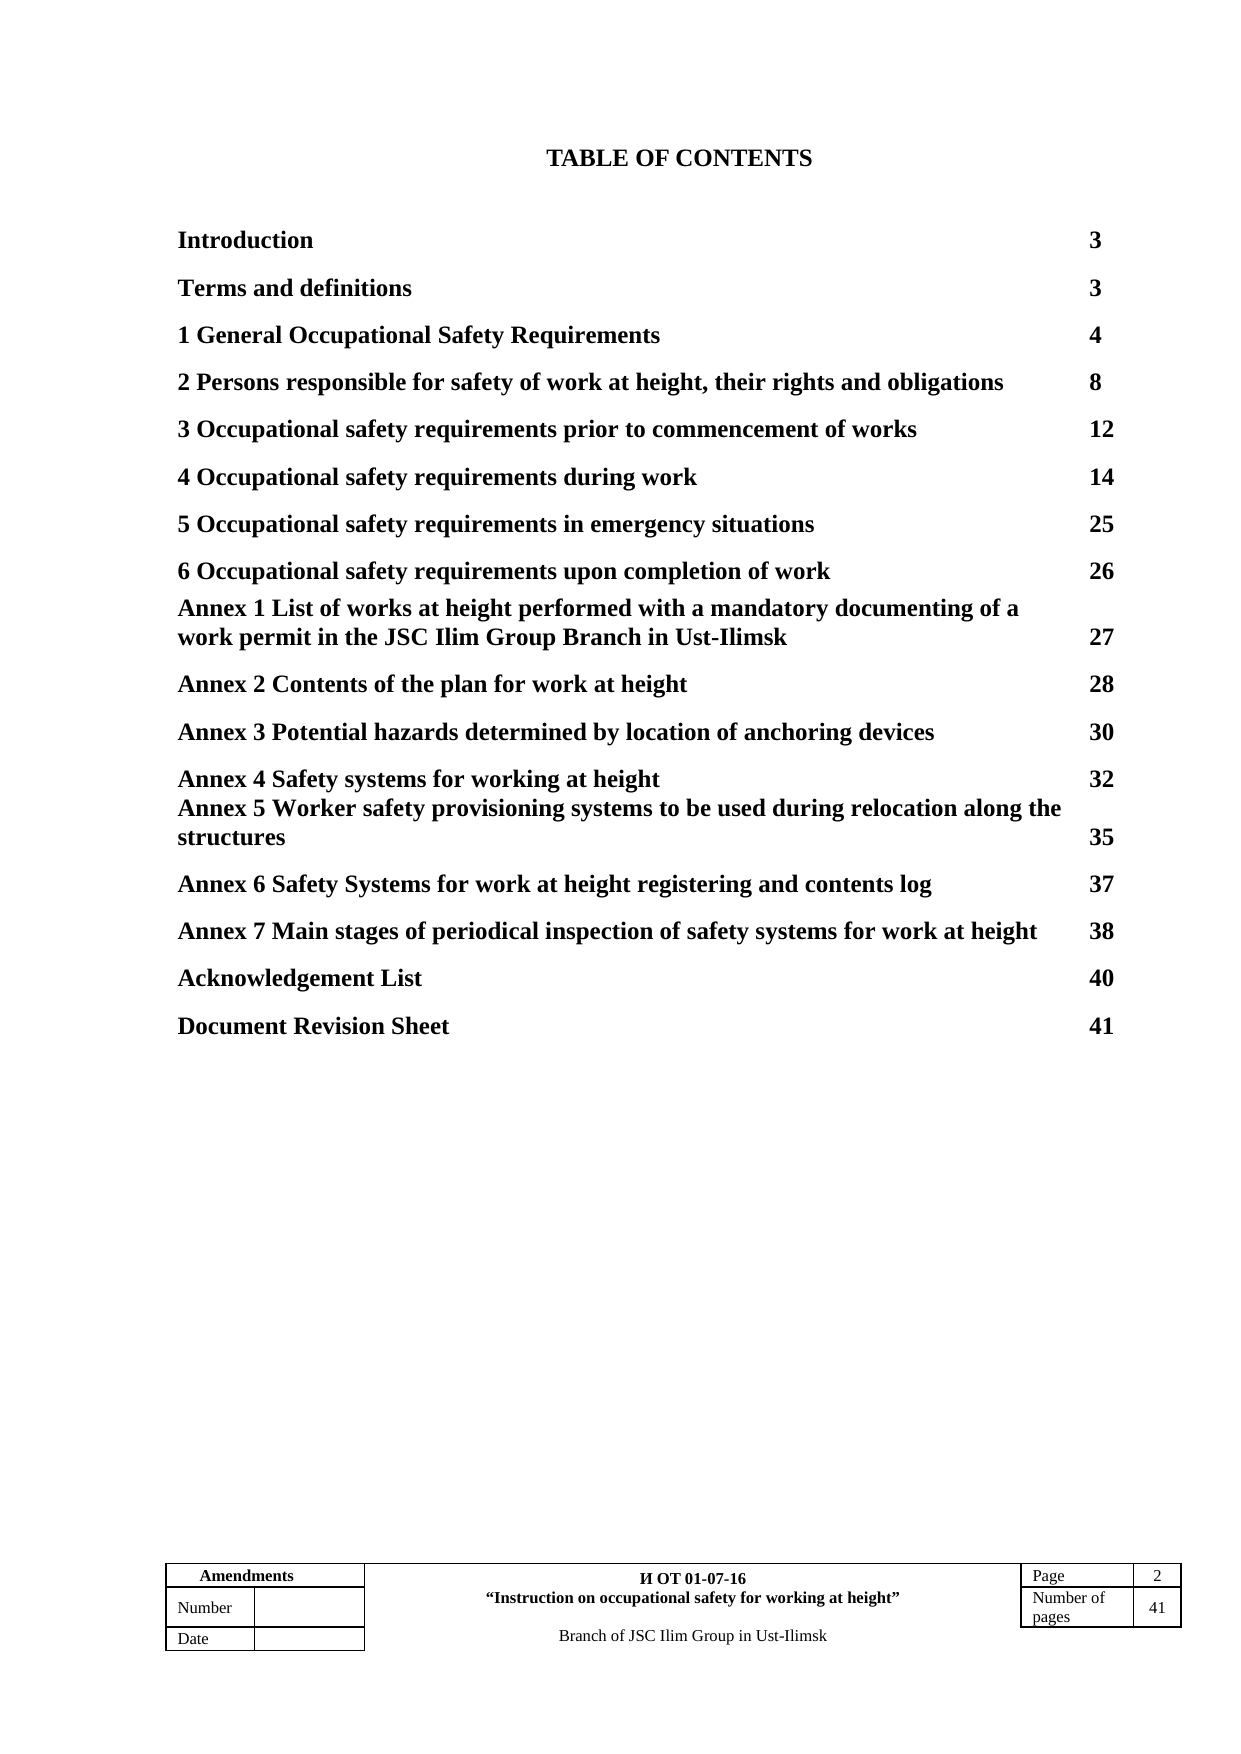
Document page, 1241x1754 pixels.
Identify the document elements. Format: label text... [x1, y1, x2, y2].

table_cell 30 [1078, 698, 1152, 746]
table_cell 37 [1078, 850, 1152, 898]
table_cell 28 [1078, 651, 1152, 698]
table_cell 1 General Occupational Safety Requirements [166, 301, 1078, 349]
table_cell 3 Occupational safety requirements prior to commencement of works [166, 396, 1078, 443]
table_cell Annex 1 List of works at height performed with a mandatory documenting of a work permit in the JSC Ilim Group Branch in Ust-Ilimsk [166, 585, 1078, 651]
table_cell 35 [1078, 793, 1152, 850]
table_header 3 [1078, 207, 1152, 254]
table_cell 8 [1078, 349, 1152, 396]
table_cell 3 [1078, 254, 1152, 301]
table_cell 2 Persons responsible for safety of work at height, their rights and obligations [166, 349, 1078, 396]
table_cell Document Revision Sheet [166, 992, 1078, 1039]
table_cell Terms and definitions [166, 254, 1078, 301]
table_cell 4 Occupational safety requirements during work [166, 443, 1078, 491]
table_cell Annex 7 Main stages of periodical inspection of safety systems for work at height [166, 898, 1078, 945]
table_cell 25 [1078, 491, 1152, 538]
table_cell Annex 6 Safety Systems for work at height registering and contents log [166, 850, 1078, 898]
table_cell 27 [1078, 585, 1152, 651]
table_cell 5 Occupational safety requirements in emergency situations [166, 491, 1078, 538]
table_header Introduction [166, 207, 1078, 254]
table_cell 12 [1078, 396, 1152, 443]
table_cell 6 Occupational safety requirements upon completion of work [166, 538, 1078, 585]
table_cell Annex 4 Safety systems for working at height [166, 746, 1078, 793]
table_cell Acknowledgement List [166, 945, 1078, 992]
table_cell 14 [1078, 443, 1152, 491]
table_cell 38 [1078, 898, 1152, 945]
subtitle TABLE OF CONTENTS [177, 143, 1181, 172]
table_cell Annex 5 Worker safety provisioning systems to be used during relocation along the structures [166, 793, 1078, 850]
table_cell 32 [1078, 746, 1152, 793]
table_cell Annex 3 Potential hazards determined by location of anchoring devices [166, 698, 1078, 746]
table_cell 4 [1078, 301, 1152, 349]
table_cell 41 [1078, 992, 1152, 1039]
table_cell Annex 2 Contents of the plan for work at height [166, 651, 1078, 698]
table_cell 40 [1078, 945, 1152, 992]
table_cell 26 [1078, 538, 1152, 585]
